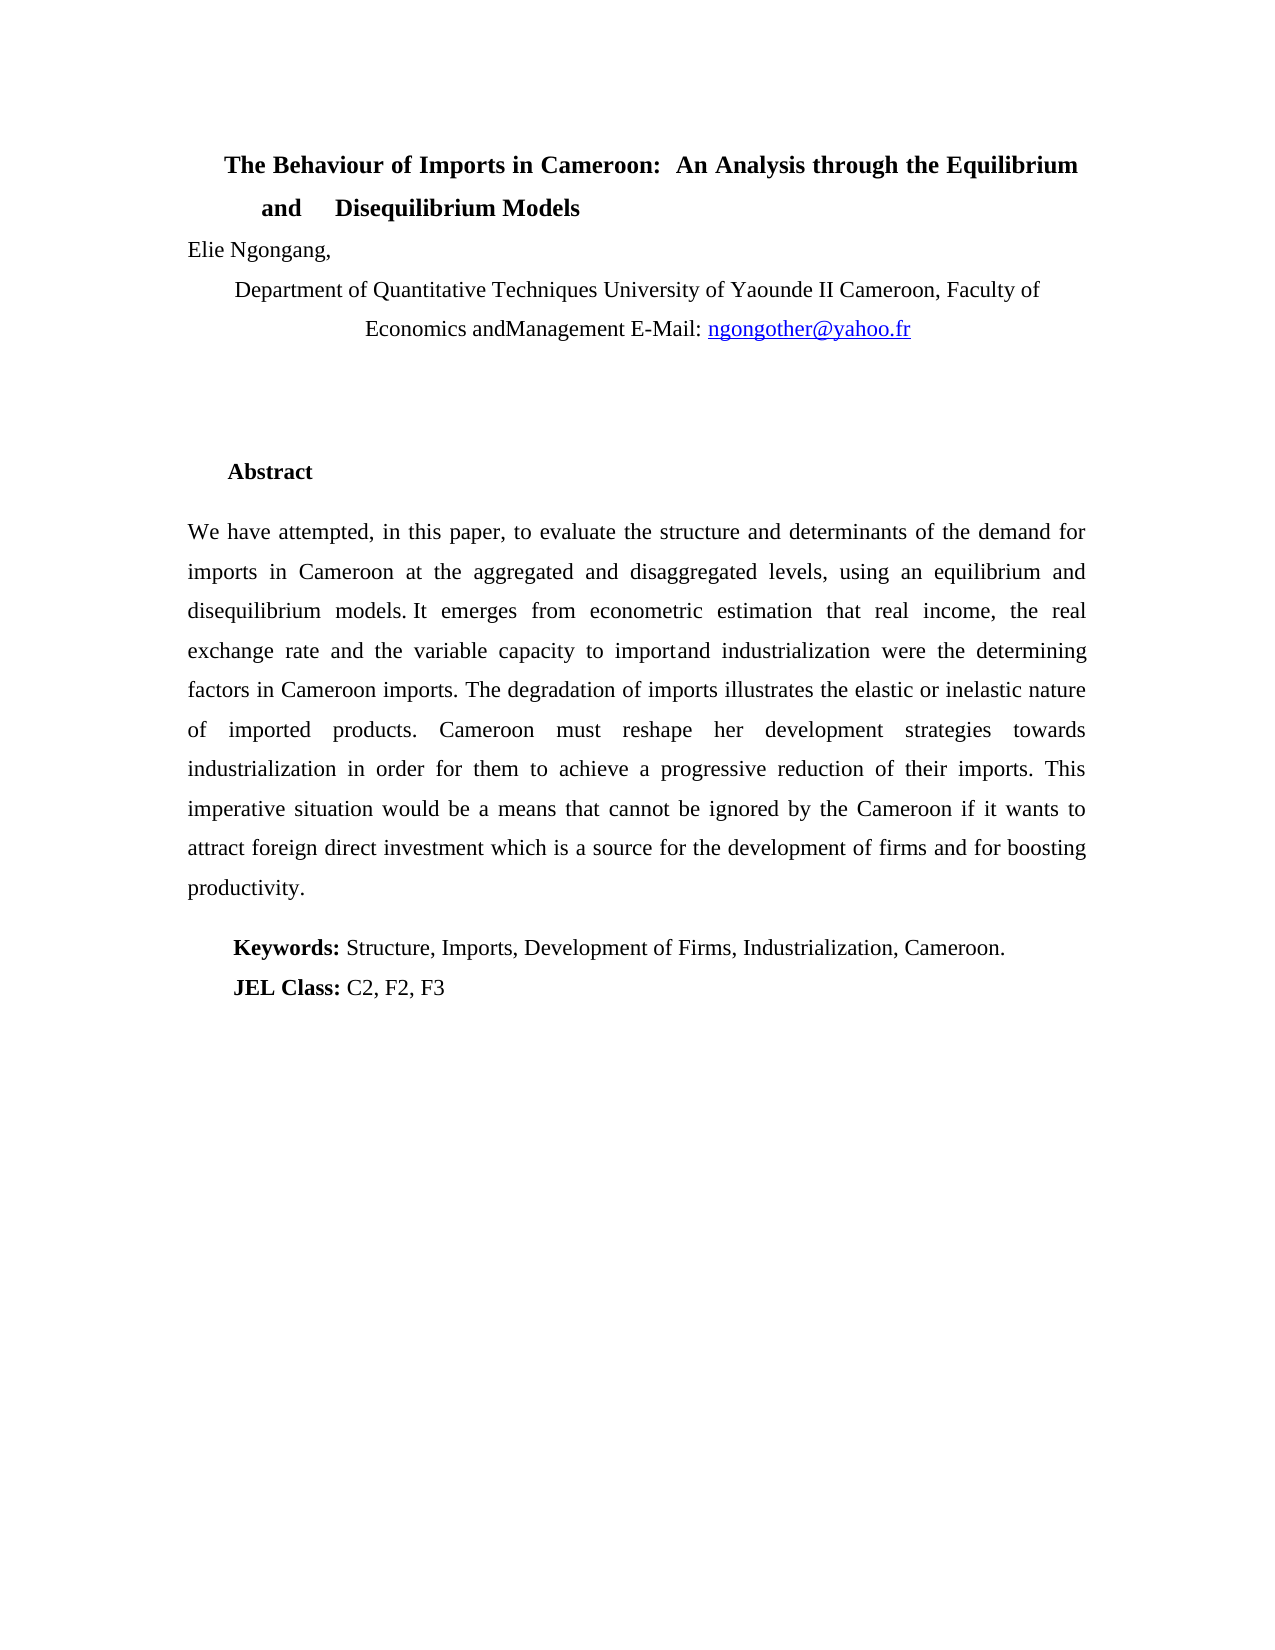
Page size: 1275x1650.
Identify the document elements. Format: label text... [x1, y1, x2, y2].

text Keywords: Structure, Imports, Development of Firms, Industrialization, Cameroon. [187, 934, 1087, 960]
text JEL Class: C2, F2, F3 [187, 973, 1087, 1000]
text Abstract [187, 458, 1087, 484]
text Elie Ngongang, [187, 236, 1087, 263]
text We have attempted, in this paper, to evaluate the structure and determinants of the demand for imports in Cameroon at the aggregated and disaggregated levels, using an equilibrium and disequilibrium models. It emerges from econometric estimation that real income, the real exchange rate and the variable capacity to importand industrialization were the determining factors in Cameroon imports. The degradation of imports illustrates the elastic or inelastic nature of imported products. Cameroon must reshape her development strategies towards industrialization in order for them to achieve a progressive reduction of their imports. This imperative situation would be a means that cannot be ignored by the Cameroon if it wants to attract foreign direct investment which is a source for the development of firms and for boosting productivity. [187, 518, 1087, 900]
text The Behaviour of Imports in Cameroon: An Analysis through the Equilibrium and Disequilibrium Models [187, 150, 1087, 222]
text Department of Quantitative Techniques University of Yaounde II Cameroon, Faculty of Economics andManagement E-Mail: ngongother@yahoo.fr [187, 276, 1087, 342]
